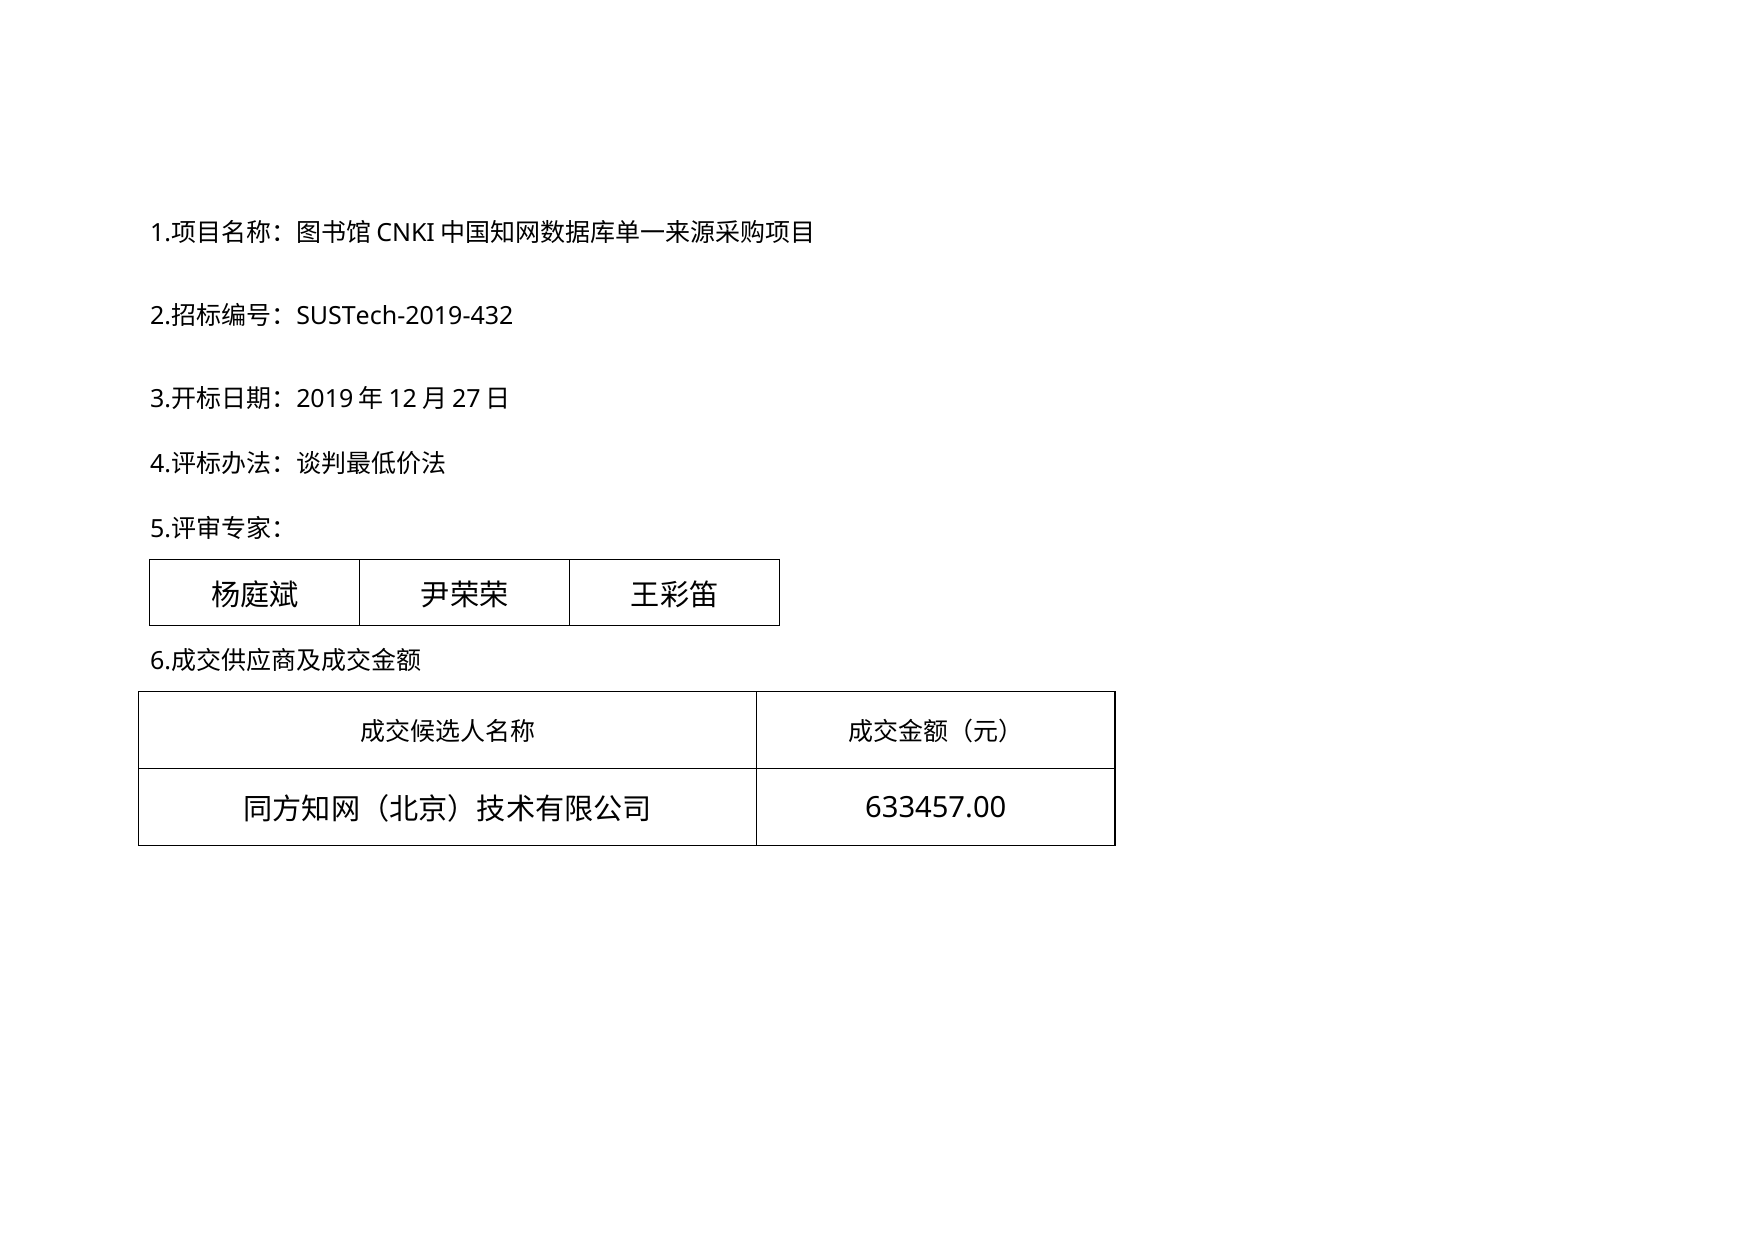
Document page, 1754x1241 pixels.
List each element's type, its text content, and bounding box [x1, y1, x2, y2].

table_header 尹荣荣 [360, 560, 569, 625]
table_header 成交金额（元） [757, 692, 1114, 768]
text 3.开标日期：2019年12月27日 [150, 364, 1604, 429]
table_header 杨庭斌 [150, 560, 359, 625]
table_header 成交候选人名称 [139, 692, 756, 768]
table_cell 同方知网（北京）技术有限公司 [139, 769, 756, 844]
text 6.成交供应商及成交金额 [150, 626, 1604, 691]
text 5.评审专家： [150, 494, 1604, 559]
table_header 王彩笛 [570, 560, 779, 625]
table_cell 633457.00 [757, 769, 1114, 844]
text 2.招标编号：SUSTech-2019-432 [150, 281, 1604, 346]
text 4.评标办法：谈判最低价法 [150, 429, 1604, 494]
text 1.项目名称：图书馆CNKI中国知网数据库单一来源采购项目 [150, 198, 1604, 263]
